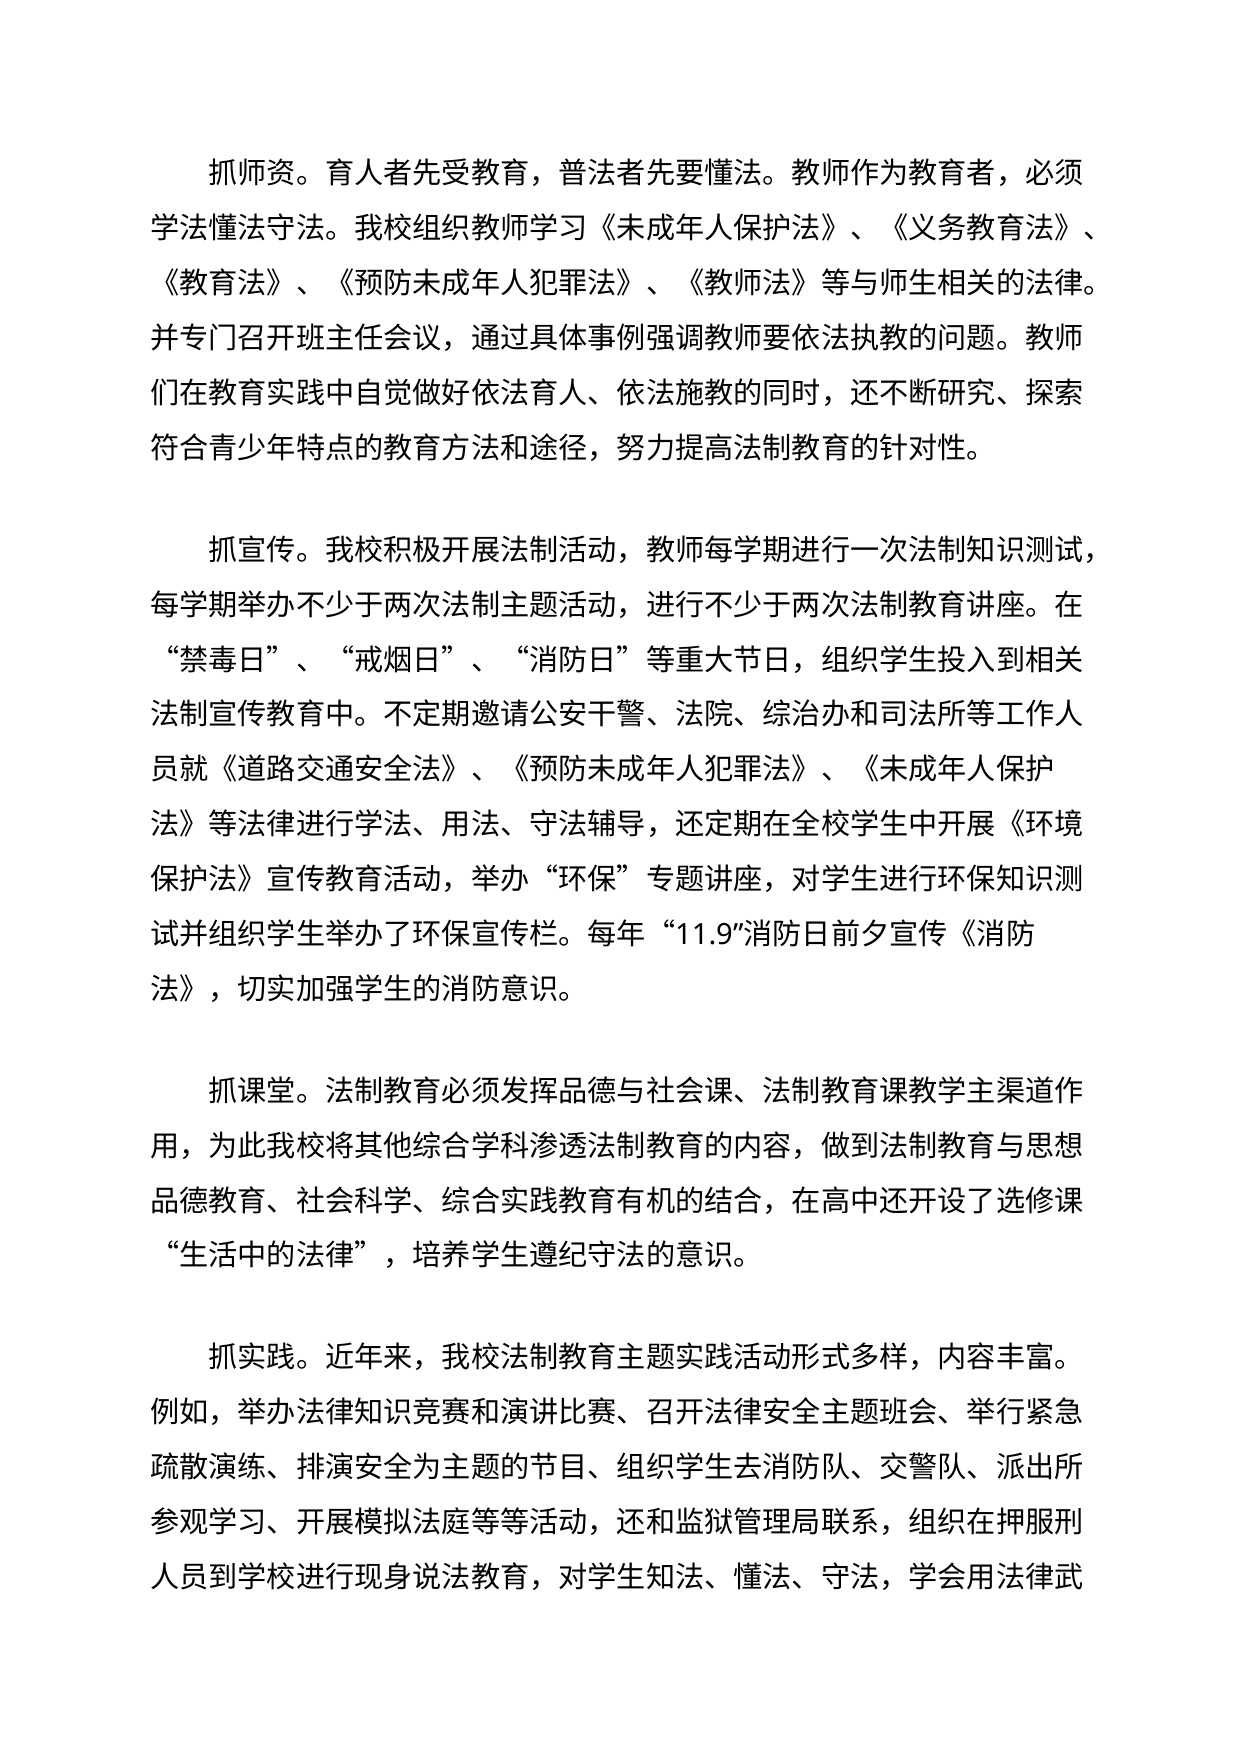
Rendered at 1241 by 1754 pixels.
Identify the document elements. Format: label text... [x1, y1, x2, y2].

text 抓师资。育人者先受教育，普法者先要懂法。教师作为教育者，必须学法懂法守法。我校组织教师学习《未成年人保护法》、《义务教育法》、《教育法》、《预防未成年人犯罪法》、《教师法》等与师生相关的法律。并专门召开班主任会议，通过具体事例强调教师要依法执教的问题。教师们在教育实践中自觉做好依法育人、依法施教的同时，还不断研究、探索符合青少年特点的教育方法和途径，努力提高法制教育的针对性。 [150, 150, 1090, 467]
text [150, 1334, 1090, 1596]
text 抓宣传。我校积极开展法制活动，教师每学期进行一次法制知识测试，每学期举办不少于两次法制主题活动，进行不少于两次法制教育讲座。在“禁毒日”、“戒烟日”、“消防日”等重大节日，组织学生投入到相关法制宣传教育中。不定期邀请公安干警、法院、综治办和司法所等工作人员就《道路交通安全法》、《预防未成年人犯罪法》、《未成年人保护法》等法律进行学法、用法、守法辅导，还定期在全校学生中开展《环境保护法》宣传教育活动，举办“环保”专题讲座，对学生进行环保知识测试并组织学生举办了环保宣传栏。每年“11.9”消防日前夕宣传《消防法》，切实加强学生的消防意识。 [150, 526, 1090, 1008]
text 抓课堂。法制教育必须发挥品德与社会课、法制教育课教学主渠道作用，为此我校将其他综合学科渗透法制教育的内容，做到法制教育与思想品德教育、社会科学、综合实践教育有机的结合，在高中还开设了选修课“生活中的法律”，培养学生遵纪守法的意识。 [150, 1067, 1090, 1274]
